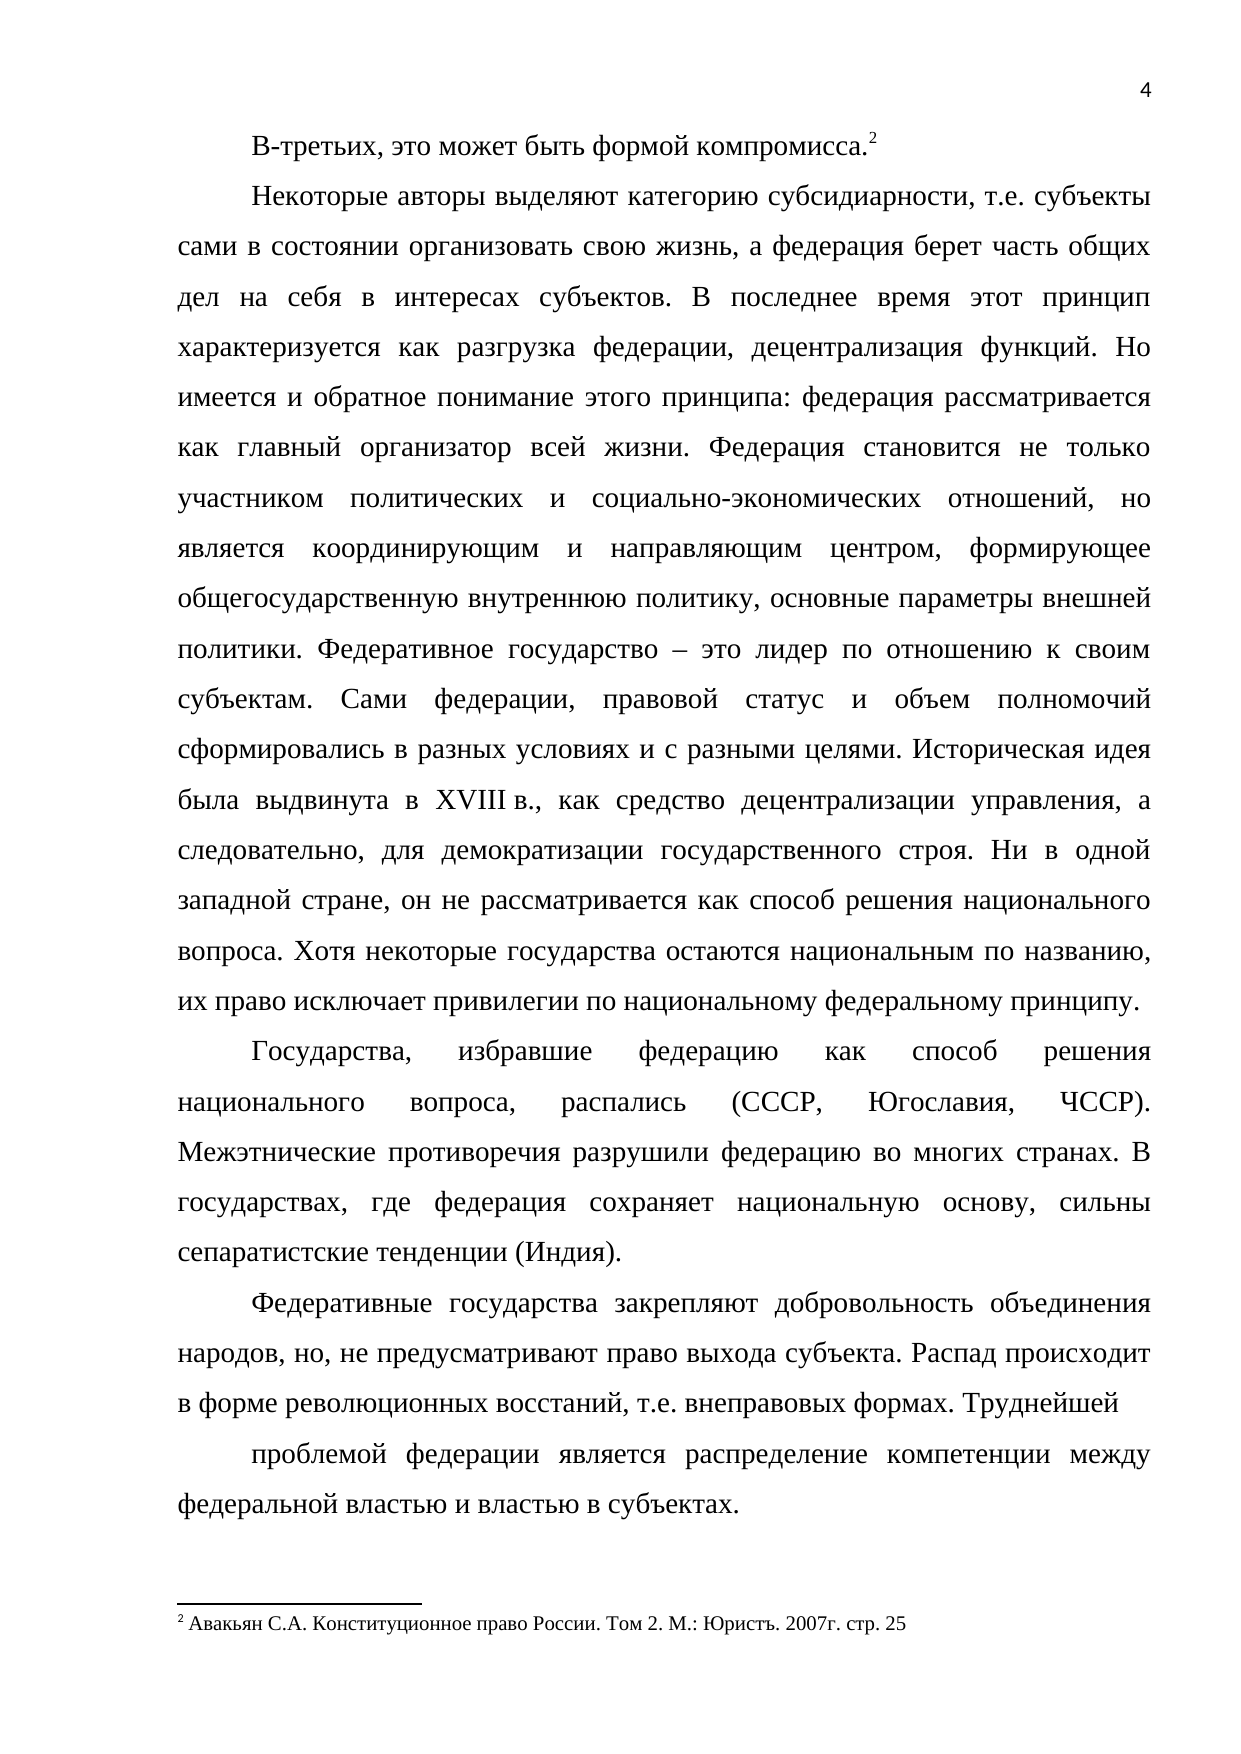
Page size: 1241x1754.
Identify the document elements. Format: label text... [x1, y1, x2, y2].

text проблемой федерации является распределение компетенции между федеральной властью и властью в субъектах. [177, 1436, 1152, 1520]
text Государства, избравшие федерацию как способ решения национального вопроса, распались (СССР, Югославия, ЧССР). Межэтнические противоречия разрушили федерацию во многих странах. В государствах, где федерация сохраняет национальную основу, сильны сепаратистские тенденции (Индия). [177, 1033, 1152, 1268]
text Федеративные государства закрепляют добровольность объединения народов, но, не предусматривают право выхода субъекта. Распад происходит в форме революционных восстаний, т.е. внеправовых формах. Труднейшей [177, 1285, 1152, 1419]
text В-третьих, это может быть формой компромисса. [177, 128, 1152, 161]
text Некоторые авторы выделяют категорию субсидиарности, т.е. субъекты сами в состоянии организовать свою жизнь, а федерация берет часть общих дел на себя в интересах субъектов. В последнее время этот принцип характеризуется как разгрузка федерации, децентрализация функций. Но имеется и обратное понимание этого принципа: федерация рассматривается как главный организатор всей жизни. Федерация становится не только участником политических и социально-экономических отношений, но является координирующим и направляющим центром, формирующее общегосударственную внутреннюю политику, основные параметры внешней политики. Федеративное государство – это лидер по отношению к своим субъектам. Сами федерации, правовой статус и объем полномочий сформировались в разных условиях и с разными целями. Историческая идея была выдвинута в XVIII в., как средство децентрализации управления, а следовательно, для демократизации государственного строя. Ни в одной западной стране, он не рассматривается как способ решения национального вопроса. Хотя некоторые государства остаются национальным по названию, их право исключает привилегии по национальному федеральному принципу. [177, 178, 1152, 1017]
